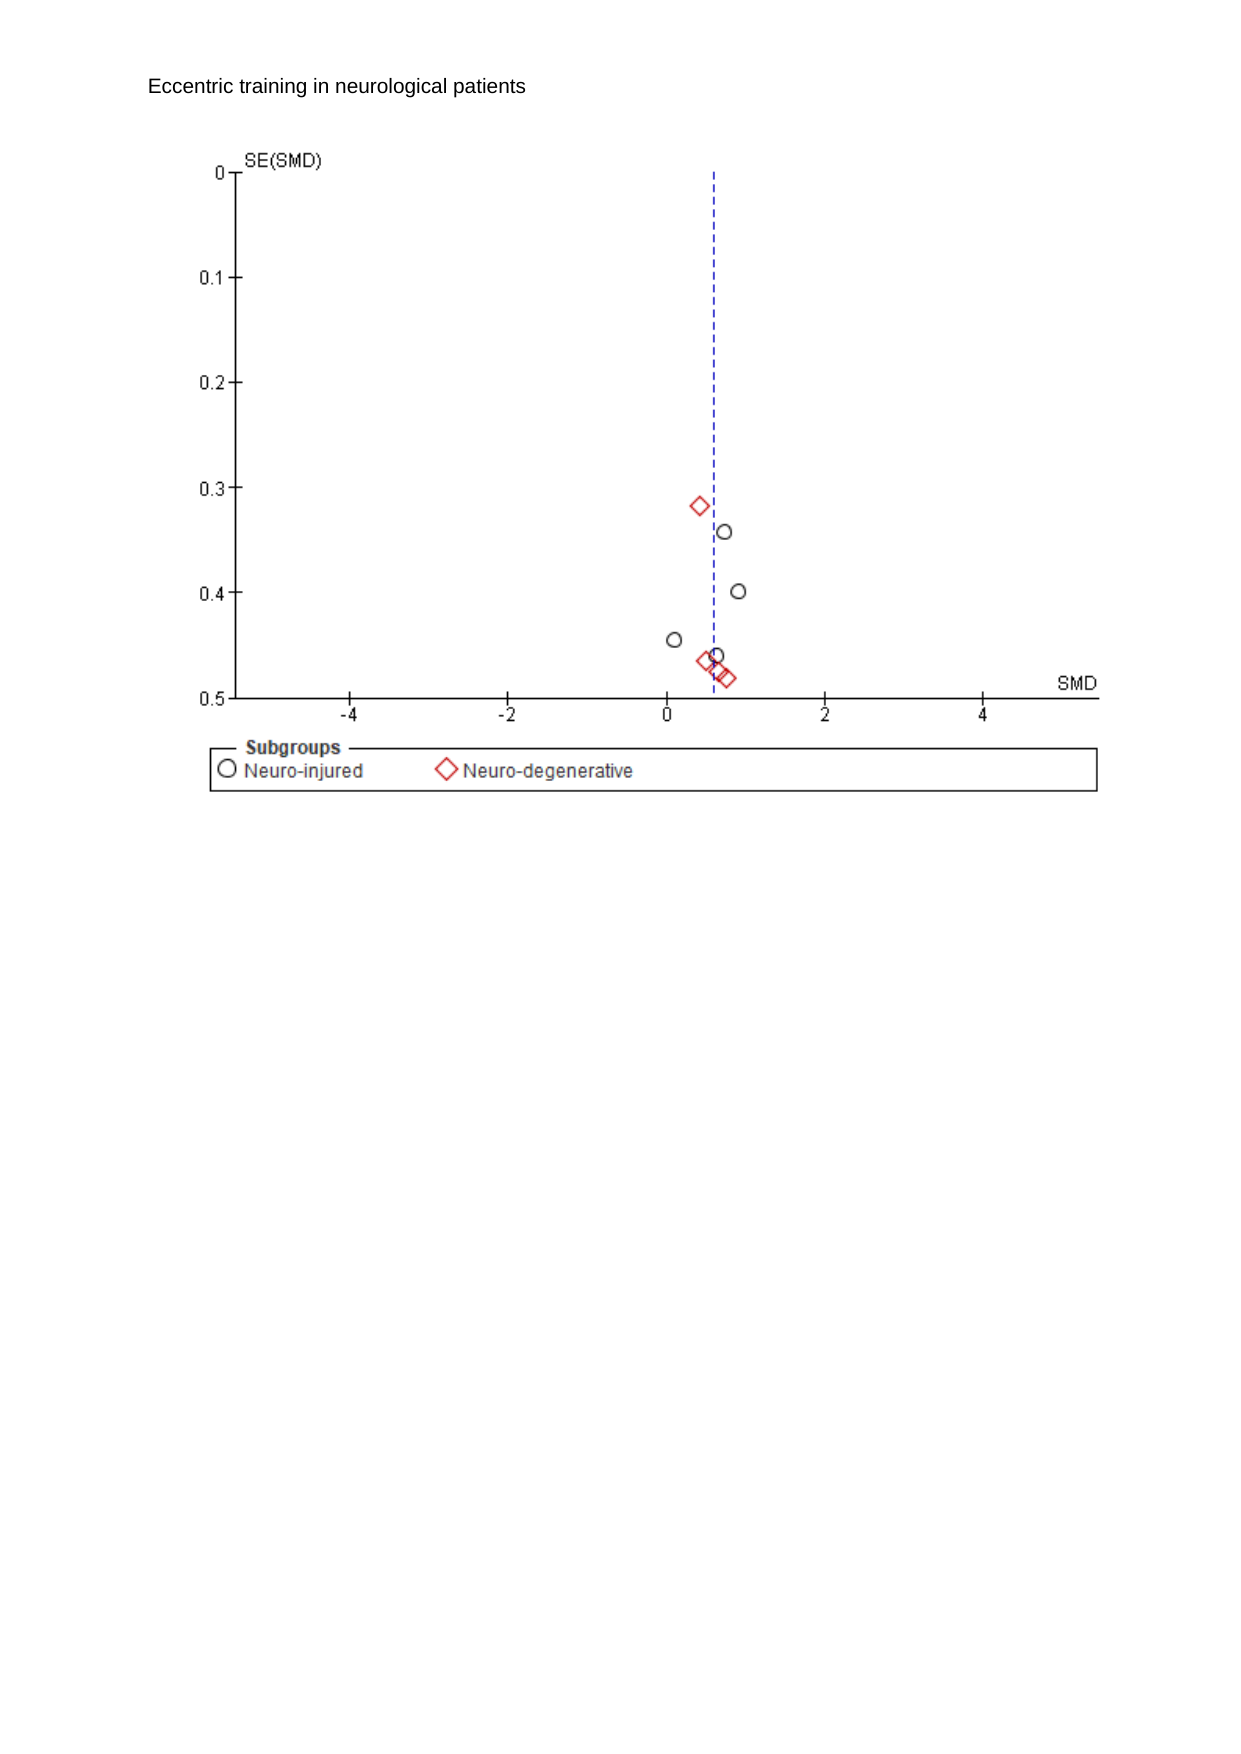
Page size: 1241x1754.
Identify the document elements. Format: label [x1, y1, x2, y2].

picture [185, 147, 1123, 817]
